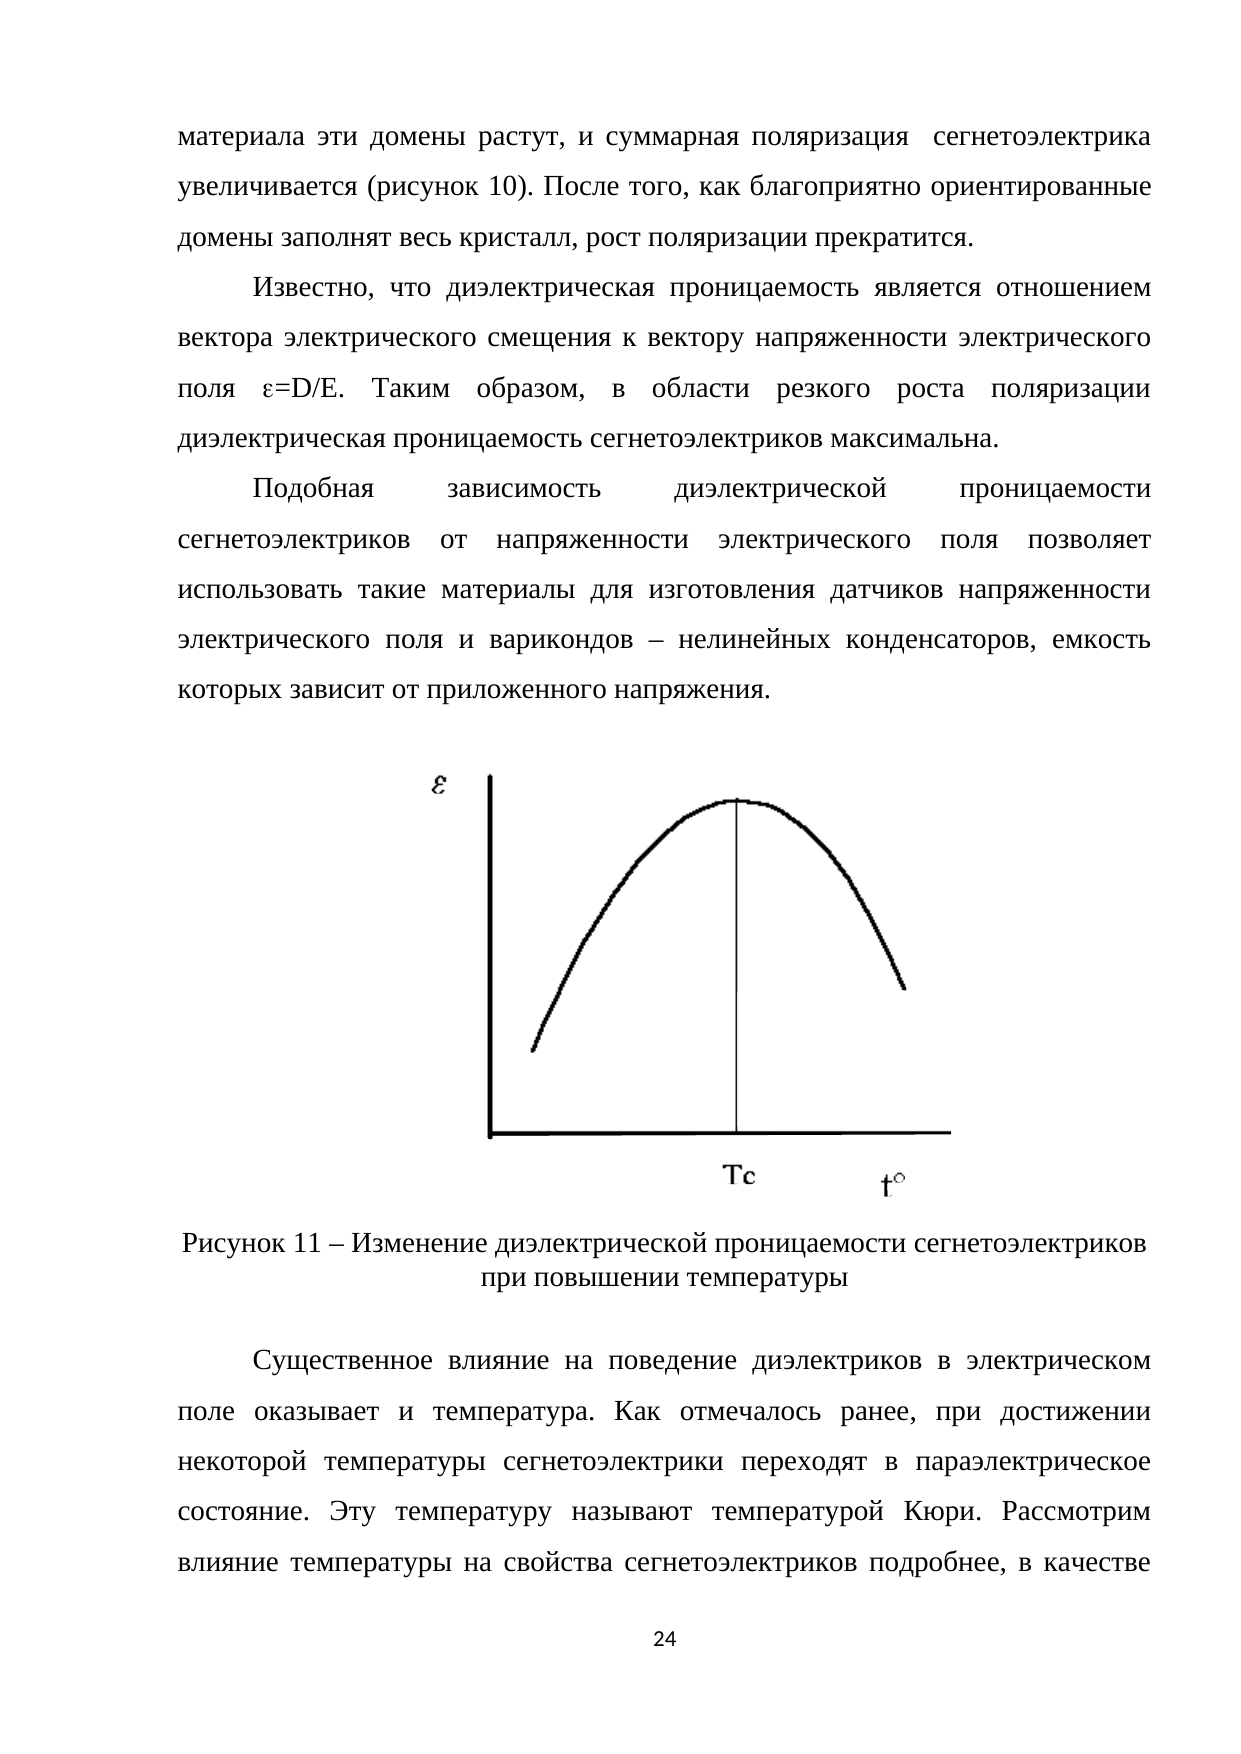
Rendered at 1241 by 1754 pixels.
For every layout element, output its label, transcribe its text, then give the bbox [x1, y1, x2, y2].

text Подобная зависимость диэлектрической проницаемости сегнетоэлектриков от напряженности электрического поля позволяет использовать такие материалы для изготовления датчиков напряженности электрического поля и варикондов – нелинейных конденсаторов, емкость которых зависит от приложенного напряжения. [177, 470, 1152, 705]
text Рисунок 11 – Изменение диэлектрической проницаемости сегнетоэлектриков при повышении температуры [177, 1225, 1152, 1292]
text Известно, что диэлектрическая проницаемость является отношением вектора электрического смещения к вектору напряженности электрического поля =D/E. Таким образом, в области резкого роста поляризации диэлектрическая проницаемость сегнетоэлектриков максимальна. [177, 269, 1152, 454]
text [177, 118, 1152, 252]
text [177, 1342, 1152, 1577]
